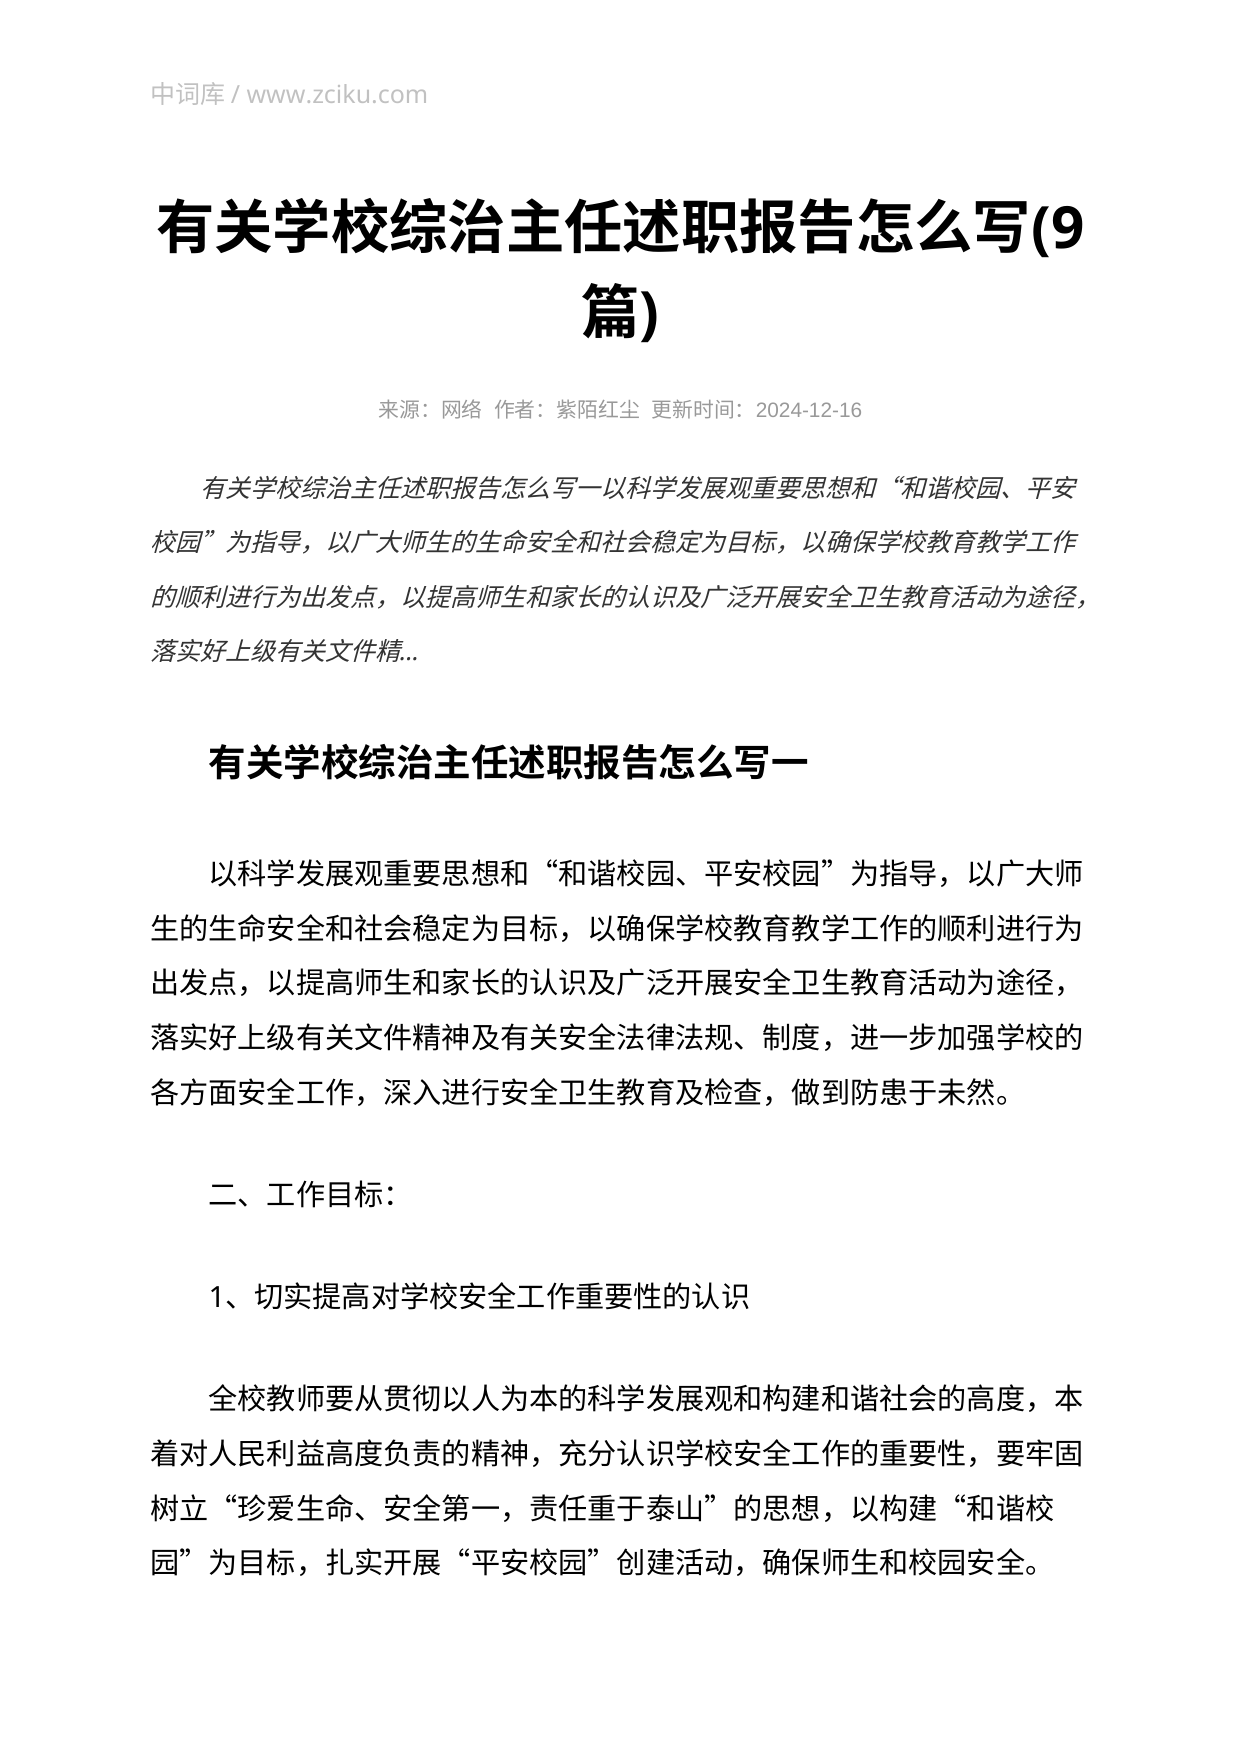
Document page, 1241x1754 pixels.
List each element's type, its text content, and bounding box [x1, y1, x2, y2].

subtitle 有关学校综治主任述职报告怎么写(9篇) [150, 181, 1090, 351]
text 全校教师要从贯彻以人为本的科学发展观和构建和谐社会的高度，本着对人民利益高度负责的精神，充分认识学校安全工作的重要性，要牢固树立“珍爱生命、安全第一，责任重于泰山”的思想，以构建“和谐校园”为目标，扎实开展“平安校园”创建活动，确保师生和校园安全。 [150, 1375, 1090, 1582]
text 有关学校综治主任述职报告怎么写一 [150, 733, 1090, 787]
text 以科学发展观重要思想和“和谐校园、平安校园”为指导，以广大师生的生命安全和社会稳定为目标，以确保学校教育教学工作的顺利进行为出发点，以提高师生和家长的认识及广泛开展安全卫生教育活动为途径，落实好上级有关文件精神及有关安全法律法规、制度，进一步加强学校的各方面安全工作，深入进行安全卫生教育及检查，做到防患于未然。 [150, 850, 1090, 1112]
text 有关学校综治主任述职报告怎么写一以科学发展观重要思想和“和谐校园、平安校园”为指导，以广大师生的生命安全和社会稳定为目标，以确保学校教育教学工作的顺利进行为出发点，以提高师生和家长的认识及广泛开展安全卫生教育活动为途径，落实好上级有关文件精... [150, 468, 1090, 668]
text 1、切实提高对学校安全工作重要性的认识 [150, 1273, 1090, 1316]
text 来源：网络 作者：紫陌红尘 更新时间：2024-12-16 [150, 398, 1090, 422]
text 二、工作目标： [150, 1172, 1090, 1214]
